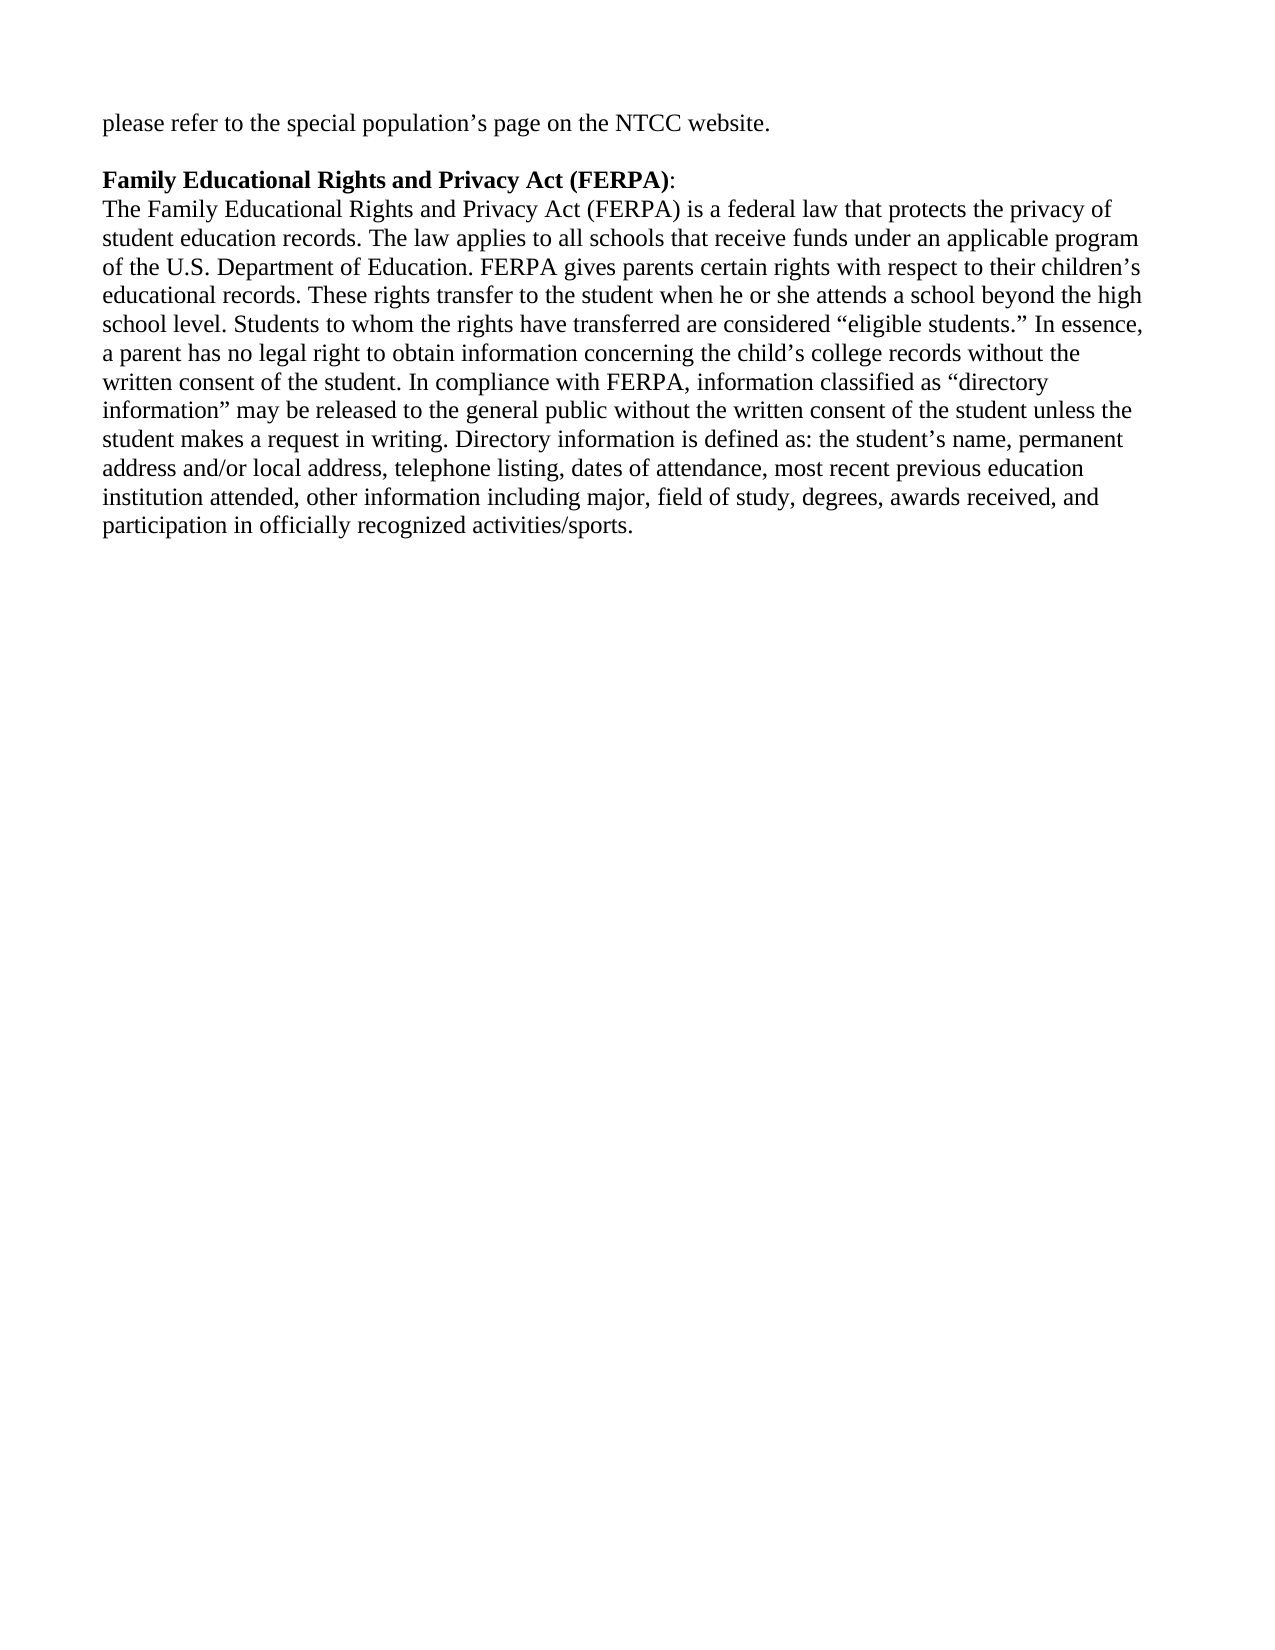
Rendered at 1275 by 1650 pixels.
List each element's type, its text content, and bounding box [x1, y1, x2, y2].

text The Family Educational Rights and Privacy Act (FERPA) is a federal law that protects the privacy of student education records. The law applies to all schools that receive funds under an applicable program of the U.S. Department of Education. FERPA gives parents certain rights with respect to their children’s educational records. These rights transfer to the student when he or she attends a school beyond the high school level. Students to whom the rights have transferred are considered “eligible students.” In essence, a parent has no legal right to obtain information concerning the child’s college records without the written consent of the student. In compliance with FERPA, information classified as “directory information” may be released to the general public without the written consent of the student unless the student makes a request in writing. Directory information is defined as: the student’s name, permanent address and/or local address, telephone listing, dates of attendance, most recent previous education institution attended, other information including major, field of study, degrees, awards received, and participation in officially recognized activities/sports. [102, 194, 1158, 539]
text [102, 108, 1172, 137]
subtitle Family Educational Rights and Privacy Act (FERPA): [102, 166, 1173, 194]
